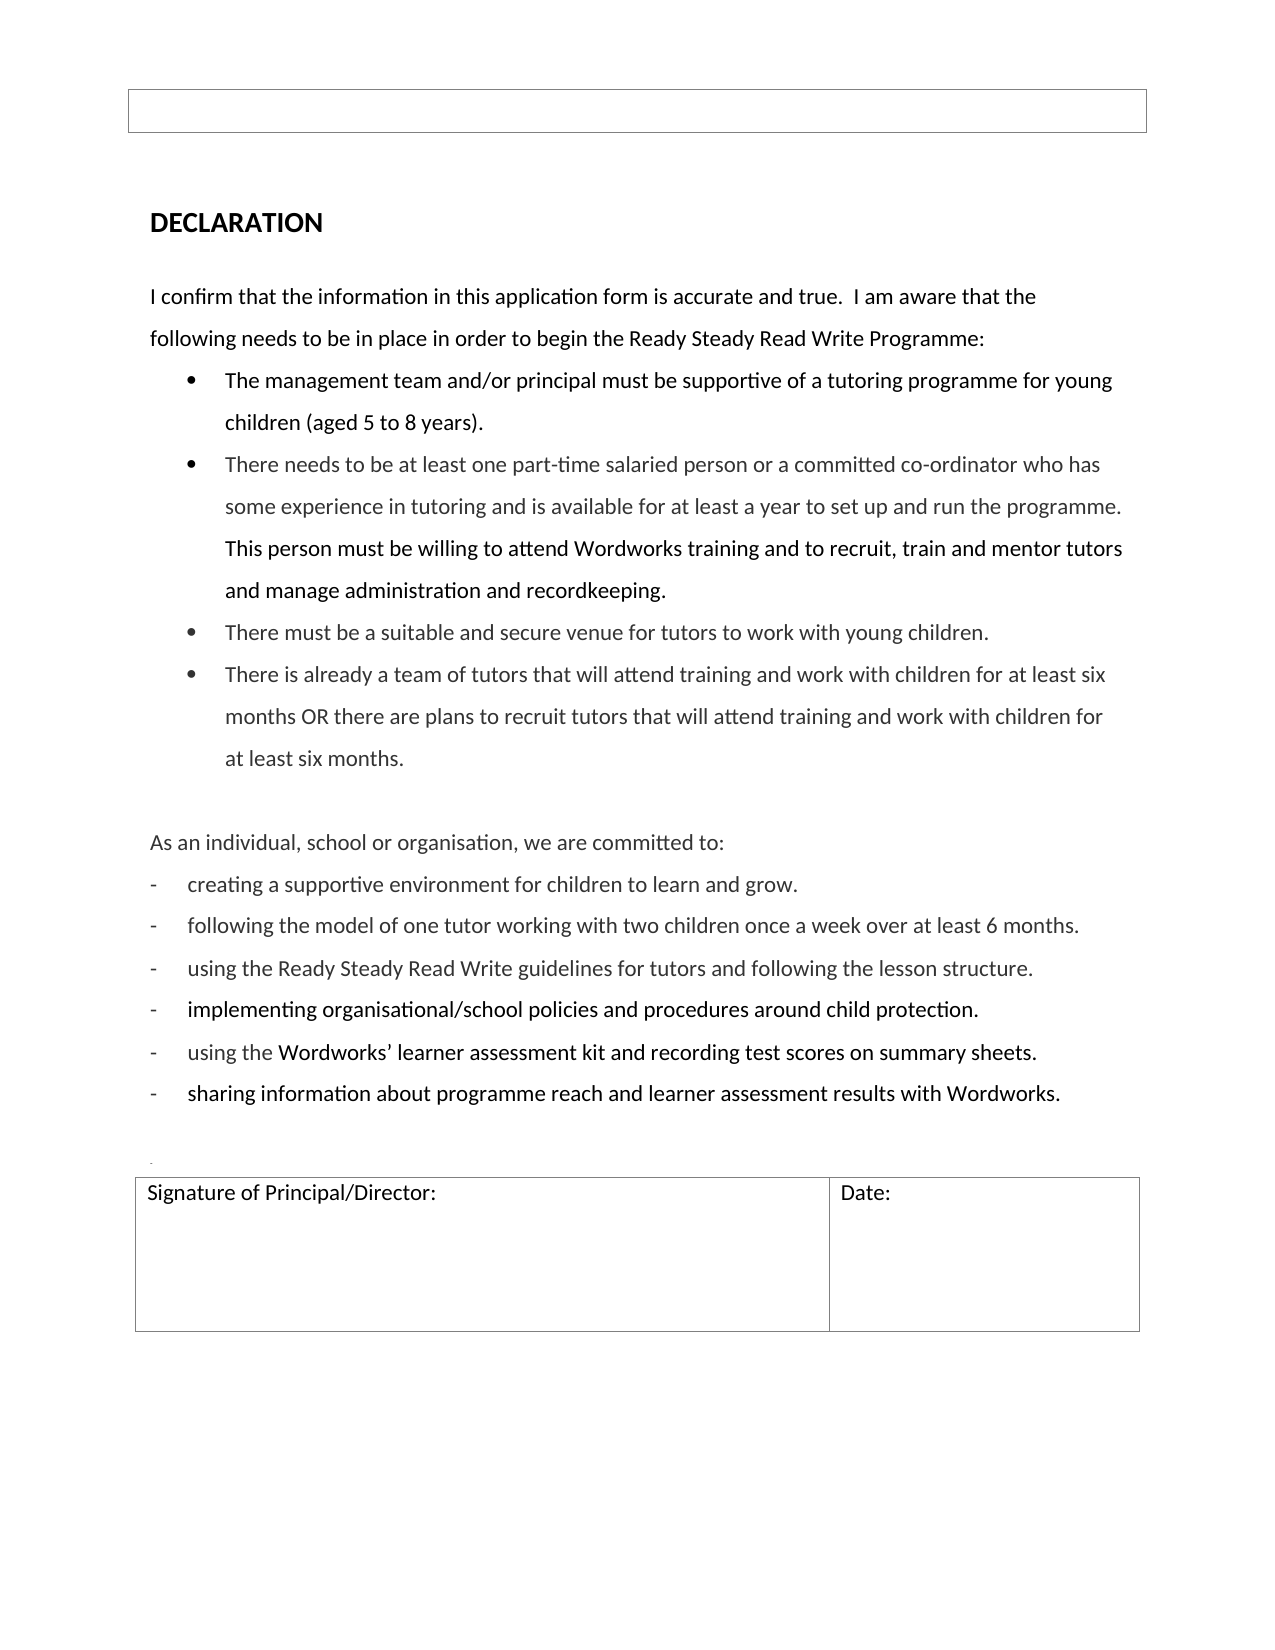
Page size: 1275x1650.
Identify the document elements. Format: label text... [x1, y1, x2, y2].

list There must be a suitable and secure venue for tutors to work with young children. [187, 618, 1125, 646]
list There is already a team of tutors that will attend training and work with children for at least six months OR there are plans to recruit tutors that will attend training and work with children for at least six months. [187, 660, 1125, 772]
list following the model of one tutor working with two children once a week over at least 6 months. [150, 912, 1125, 940]
list using the Wordworks’ learner assessment kit and recording test scores on summary sheets. [150, 1038, 1125, 1066]
table_header Signature of Principal/Director: [136, 1178, 829, 1331]
table_header Date: [830, 1178, 1139, 1331]
list creating a supportive environment for children to learn and grow. [150, 870, 1125, 898]
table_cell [129, 90, 1146, 132]
list implementing organisational/school policies and procedures around child protection. [150, 996, 1125, 1024]
list using the Ready Steady Read Write guidelines for tutors and following the lesson structure. [150, 954, 1125, 982]
list There needs to be at least one part-time salaried person or a committed co-ordinator who has some experience in tutoring and is available for at least a year to set up and run the programme. This person must be willing to attend Wordworks training and to recruit, train and mentor tutors and manage administration and recordkeeping. [187, 450, 1125, 604]
list The management team and/or principal must be supportive of a tutoring programme for young children (aged 5 to 8 years). [187, 366, 1125, 436]
text DECLARATION [150, 204, 1125, 240]
list sharing information about programme reach and learner assessment results with Wordworks. [150, 1079, 1125, 1108]
text As an individual, school or organisation, we are committed to: [150, 828, 1125, 856]
text I confirm that the information in this application form is accurate and true. I am aware that the following needs to be in place in order to begin the Ready Steady Read Write Programme: [150, 282, 1125, 352]
